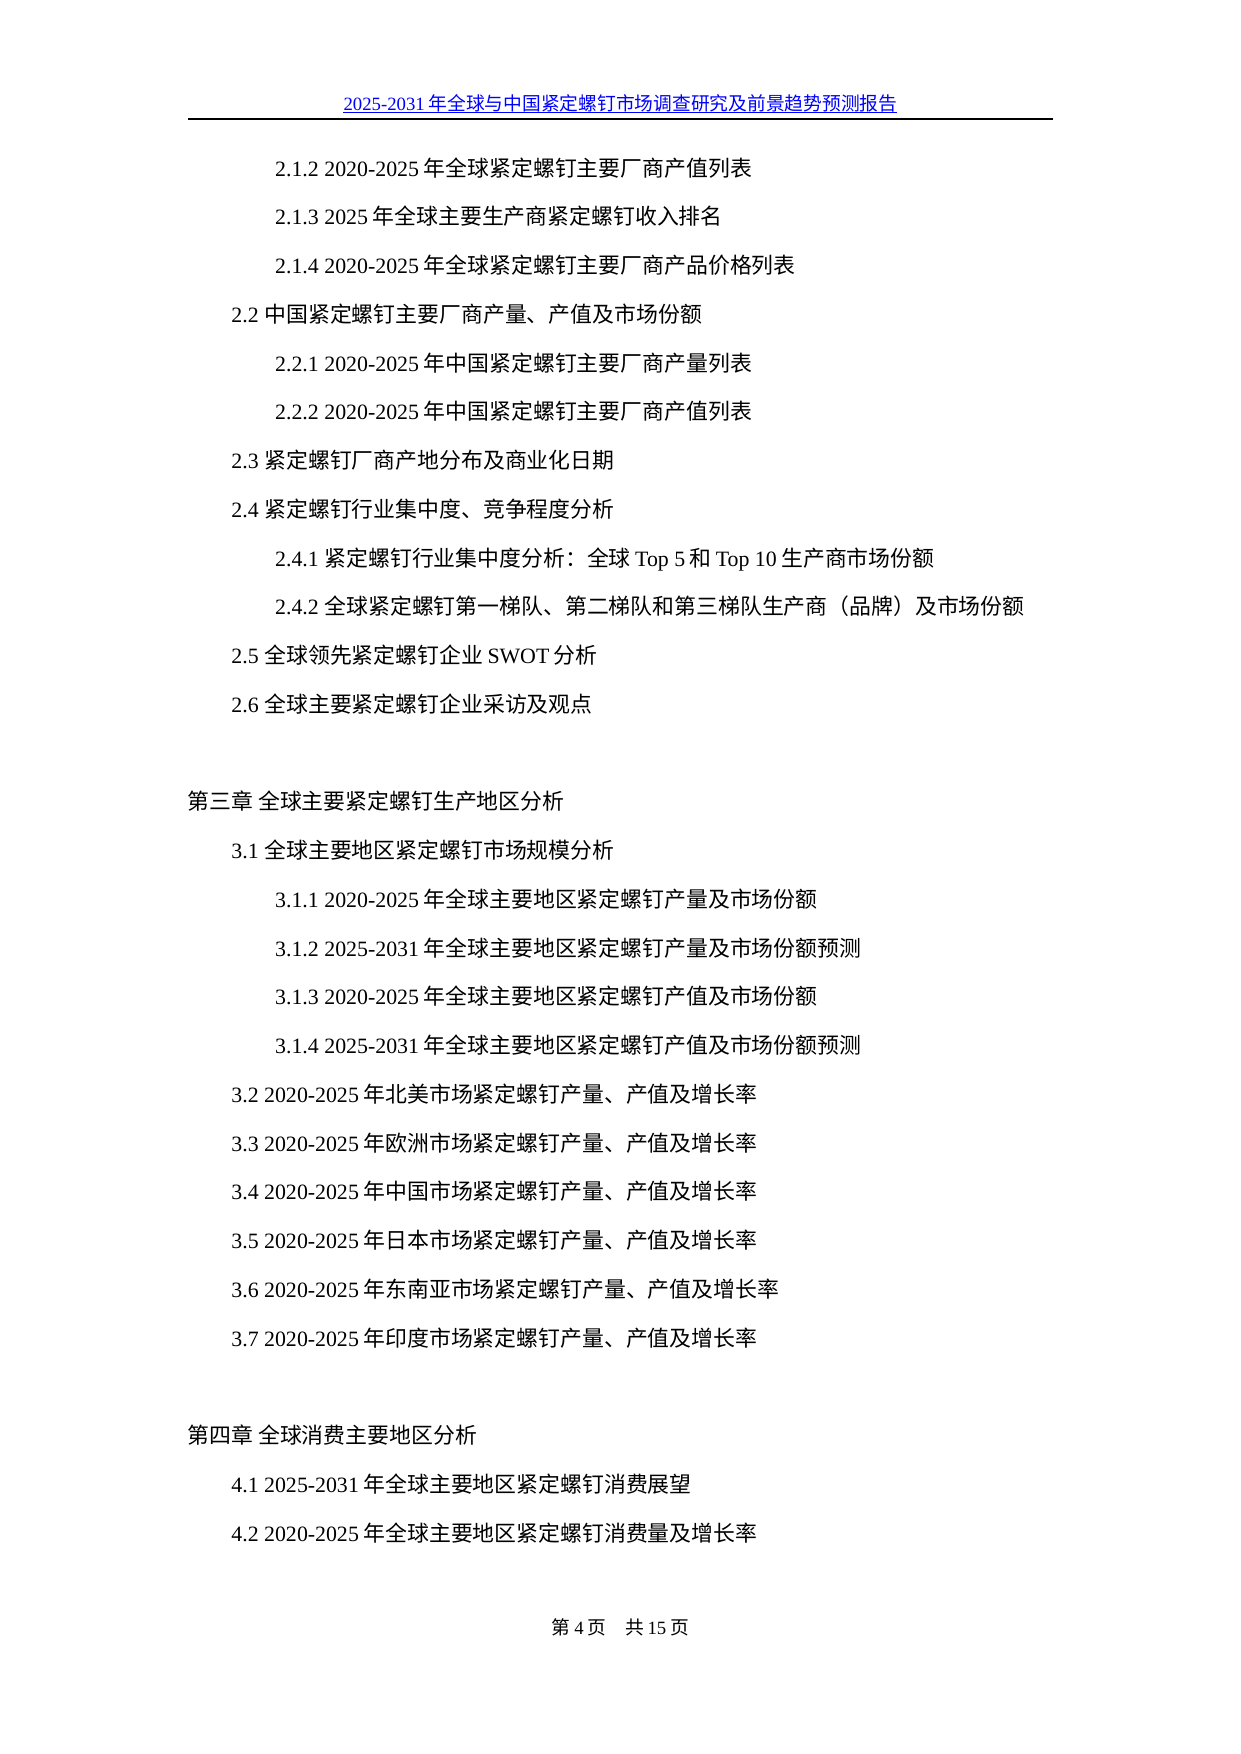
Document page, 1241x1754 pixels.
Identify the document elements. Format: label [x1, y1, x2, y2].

text [187, 150, 1053, 1548]
